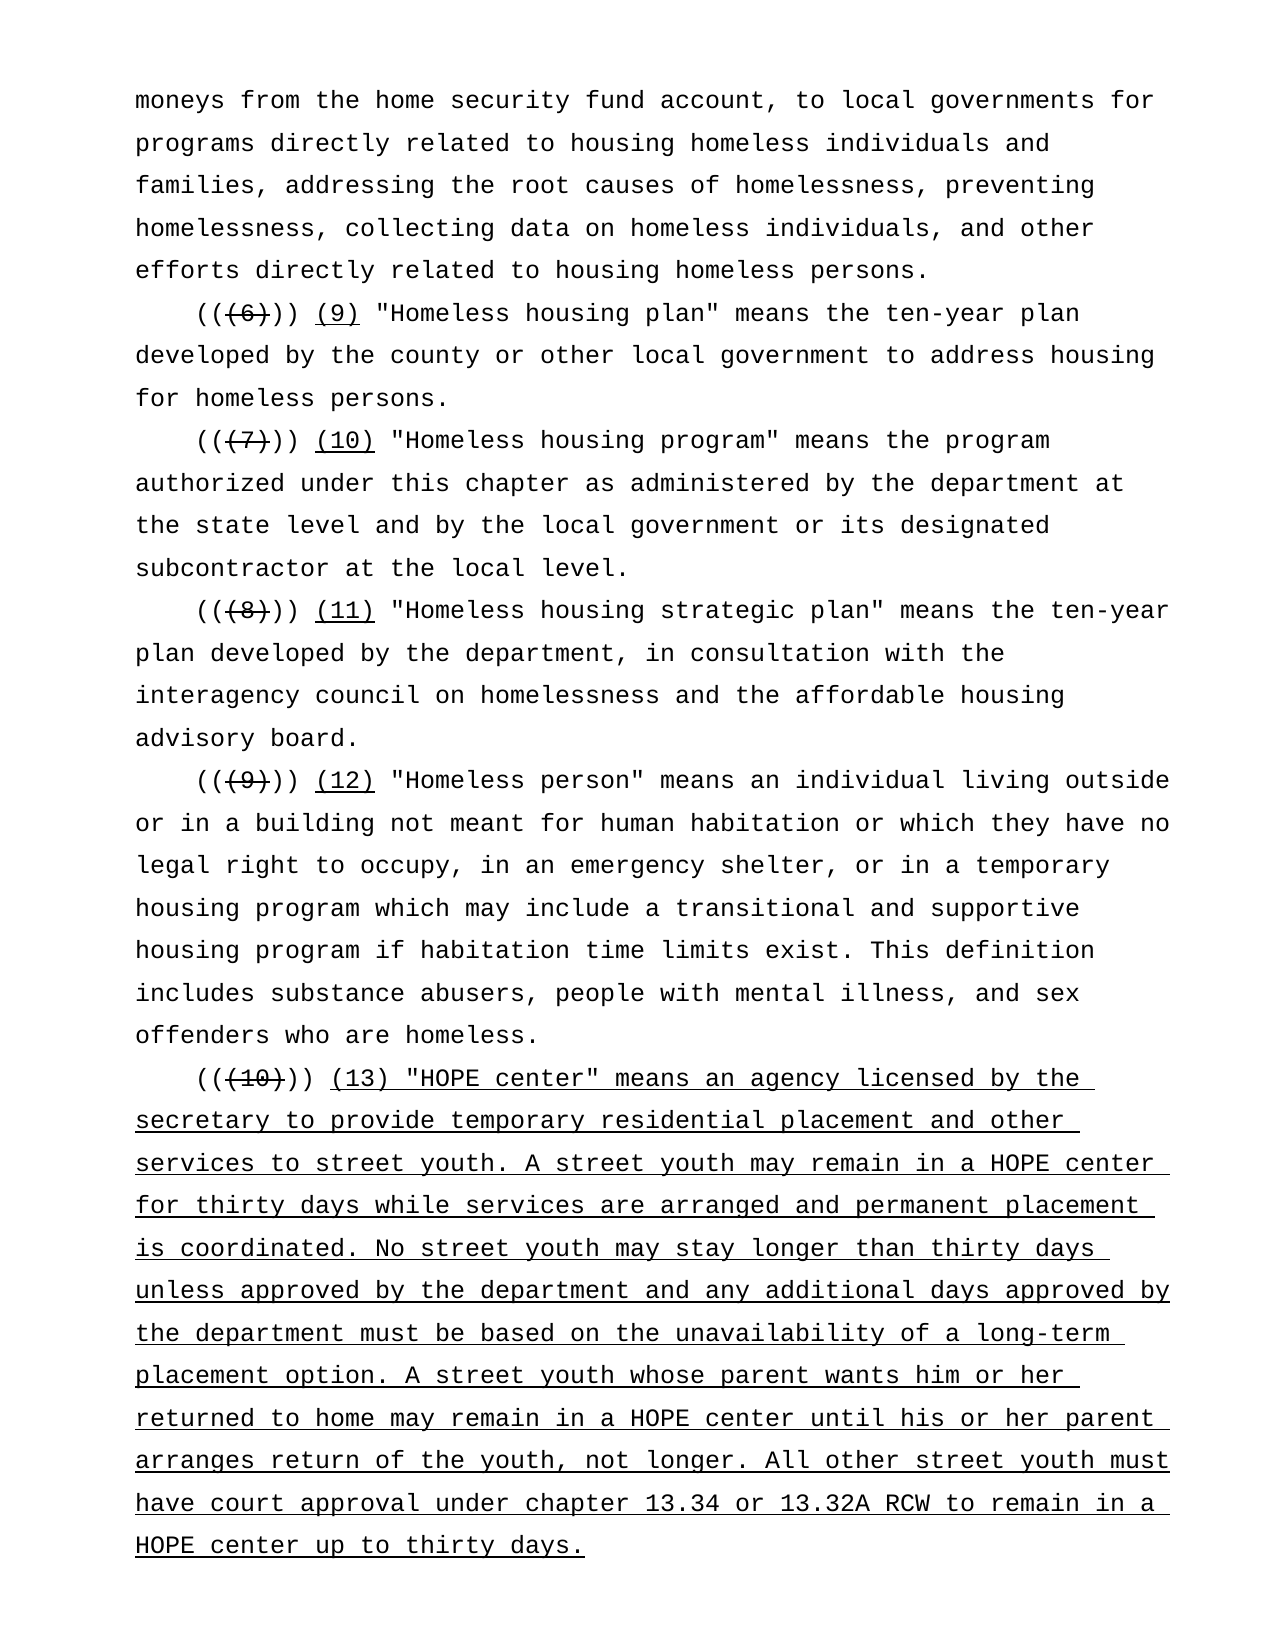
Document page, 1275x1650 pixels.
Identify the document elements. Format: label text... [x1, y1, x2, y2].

text (((6))) (9) "Homeless housing plan" means the ten-year plan developed by the county or other local government to address housing for homeless persons. [135, 287, 1170, 415]
text (((10))) (13) "HOPE center" means an agency licensed by the secretary to provide temporary residential placement and other services to street youth. A street youth may remain in a HOPE center for thirty days while services are arranged and permanent placement is coordinated. No street youth may stay longer than thirty days unless approved by the department and any additional days approved by the department must be based on the unavailability of a long-term placement option. A street youth whose parent wants him or her returned to home may remain in a HOPE center until his or her parent arranges return of the youth, not longer. All other street youth must have court approval under chapter 13.34 or 13.32A RCW to remain in a HOPE center up to thirty days. [135, 1303, 1170, 1429]
text (((10))) (13) "HOPE center" means an agency licensed by the secretary to provide temporary residential placement and other services to street youth. A street youth may remain in a HOPE center for thirty days while services are arranged and permanent placement is coordinated. No street youth may stay longer than thirty days unless approved by the department and any additional days approved by the department must be based on the unavailability of a long-term placement option. A street youth whose parent wants him or her returned to home may remain in a HOPE center until his or her parent arranges return of the youth, not longer. All other street youth must have court approval under chapter 13.34 or 13.32A RCW to remain in a HOPE center up to thirty days. [135, 1515, 1170, 1562]
text (((8))) (11) "Homeless housing strategic plan" means the ten-year plan developed by the department, in consultation with the interagency council on homelessness and the affordable housing advisory board. [135, 585, 1170, 755]
text (((7))) (10) "Homeless housing program" means the program authorized under this chapter as administered by the department at the state level and by the local government or its designated subcontractor at the local level. [135, 415, 1170, 585]
text (((9))) (12) "Homeless person" means an individual living outside or in a building not meant for human habitation or which they have no legal right to occupy, in an emergency shelter, or in a temporary housing program which may include a transitional and supportive housing program if habitation time limits exist. This definition includes substance abusers, people with mental illness, and sex offenders who are homeless. [135, 755, 1170, 1052]
text (((10))) (13) "HOPE center" means an agency licensed by the secretary to provide temporary residential placement and other services to street youth. A street youth may remain in a HOPE center for thirty days while services are arranged and permanent placement is coordinated. No street youth may stay longer than thirty days unless approved by the department and any additional days approved by the department must be based on the unavailability of a long-term placement option. A street youth whose parent wants him or her returned to home may remain in a HOPE center until his or her parent arranges return of the youth, not longer. All other street youth must have court approval under chapter 13.34 or 13.32A RCW to remain in a HOPE center up to thirty days. [135, 1052, 1170, 1174]
text (((10))) (13) "HOPE center" means an agency licensed by the secretary to provide temporary residential placement and other services to street youth. A street youth may remain in a HOPE center for thirty days while services are arranged and permanent placement is coordinated. No street youth may stay longer than thirty days unless approved by the department and any additional days approved by the department must be based on the unavailability of a long-term placement option. A street youth whose parent wants him or her returned to home may remain in a HOPE center until his or her parent arranges return of the youth, not longer. All other street youth must have court approval under chapter 13.34 or 13.32A RCW to remain in a HOPE center up to thirty days. [135, 1175, 1170, 1301]
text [135, 75, 1170, 287]
